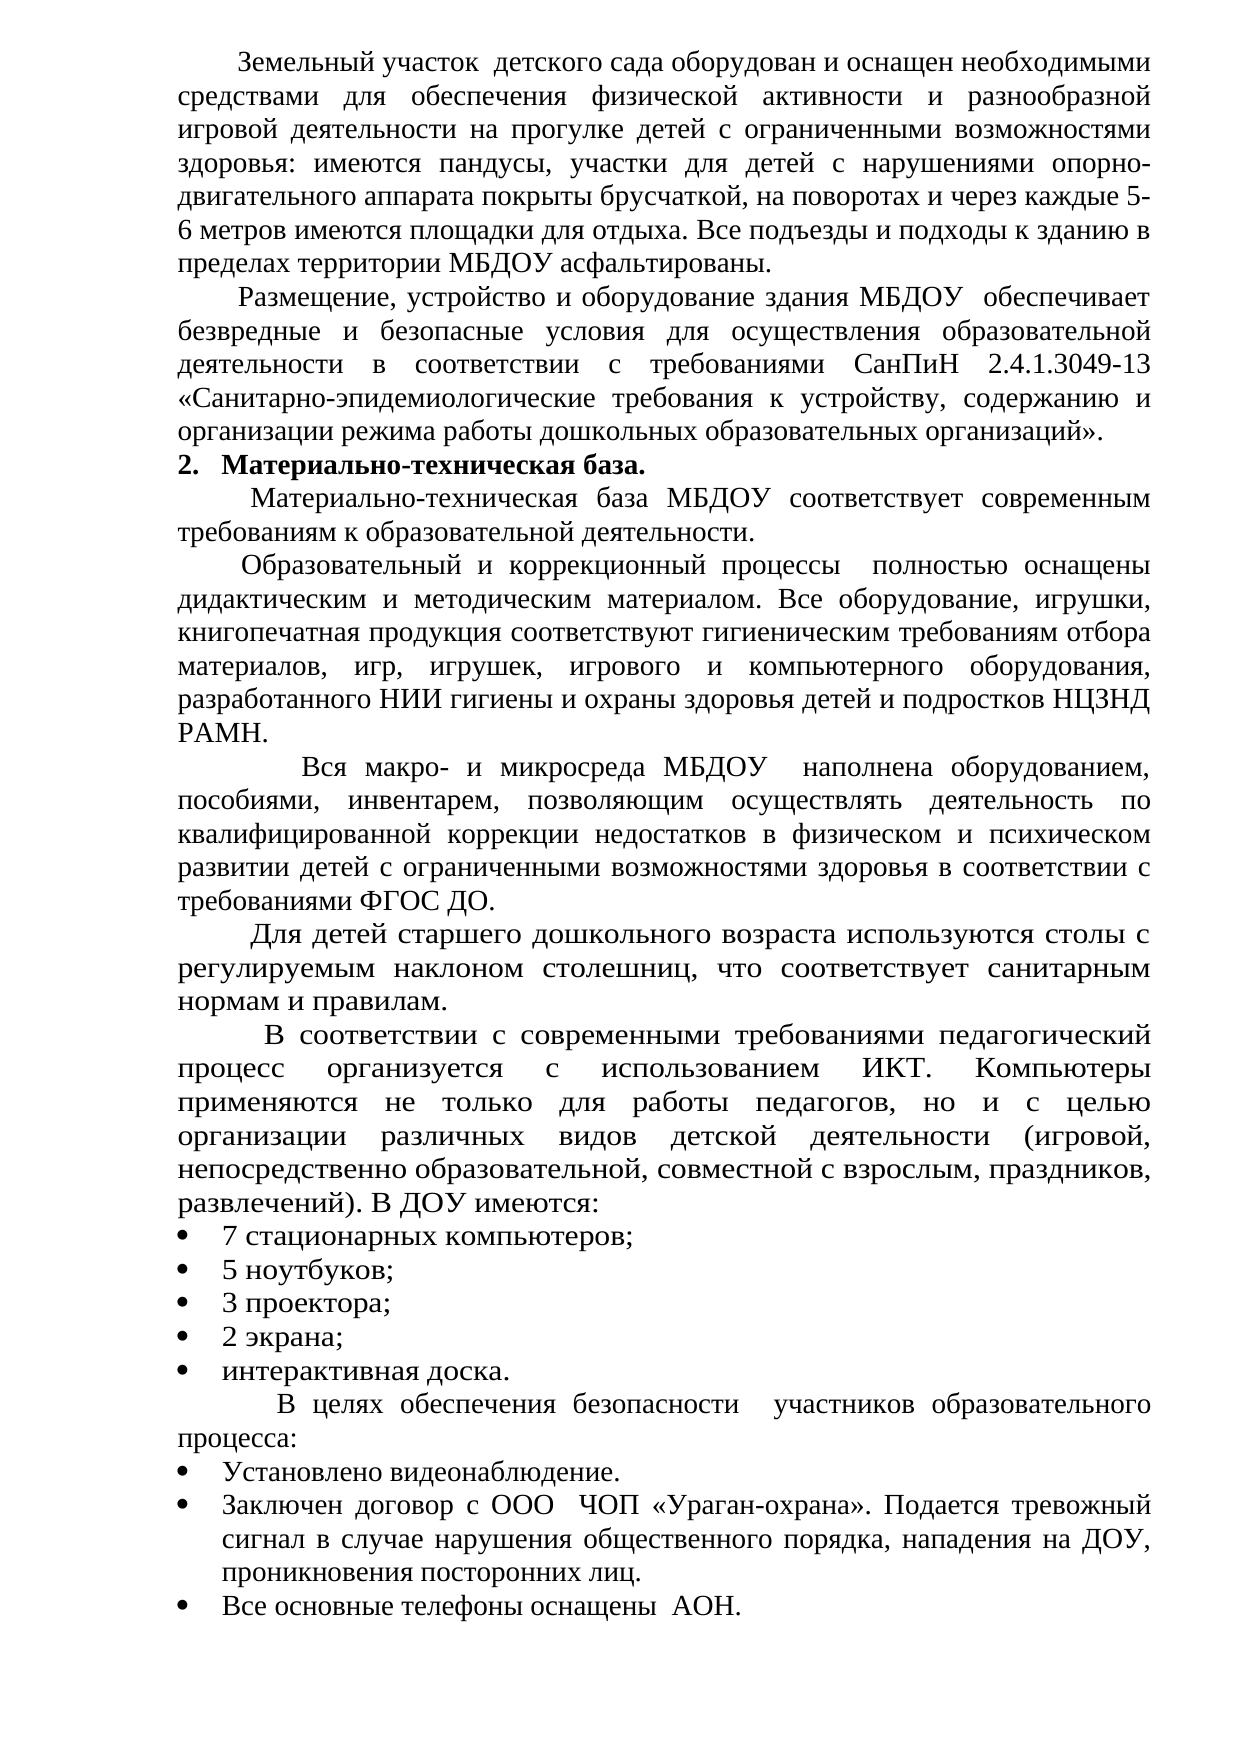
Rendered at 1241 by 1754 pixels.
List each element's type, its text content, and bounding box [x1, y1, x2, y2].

list интерактивная доска. [177, 1353, 1152, 1387]
list Заключен договор с ООО ЧОП «Ураган-охрана». Подается тревожный сигнал в случае нарушения общественного порядка, нападения на ДОУ, проникновения посторонних лиц. [177, 1487, 1152, 1588]
list 7 стационарных компьютеров; [177, 1218, 1152, 1252]
list 3 проектора; [177, 1286, 1152, 1319]
text Размещение, устройство и оборудование здания МБДОУ обеспечивает безвредные и безопасные условия для осуществления образовательной деятельности в соответствии с требованиями СанПиН 2.4.1.3049-13 «Санитарно-эпидемиологические требования к устройству, содержанию и организации режима работы дошкольных образовательных организаций». [177, 279, 1152, 447]
text Вся макро- и микросреда МБДОУ наполнена оборудованием, пособиями, инвентарем, позволяющим осуществлять деятельность по квалифицированной коррекции недостатков в физическом и психическом развитии детей с ограниченными возможностями здоровья в соответствии с требованиями ФГОС ДО. [177, 749, 1152, 916]
text Земельный участок детского сада оборудован и оснащен необходимыми средствами для обеспечения физической активности и разнообразной игровой деятельности на прогулке детей с ограниченными возможностями здоровья: имеются пандусы, участки для детей с нарушениями опорно-двигательного аппарата покрыты брусчаткой, на поворотах и через каждые 5-6 метров имеются площадки для отдыха. Все подъезды и подходы к зданию в пределах территории МБДОУ асфальтированы. [177, 44, 1152, 279]
text Образовательный и коррекционный процессы полностью оснащены дидактическим и методическим материалом. Все оборудование, игрушки, книгопечатная продукция соответствуют гигиеническим требованиям отбора материалов, игр, игрушек, игрового и компьютерного оборудования, разработанного НИИ гигиены и охраны здоровья детей и подростков НЦЗНД РАМН. [177, 547, 1152, 749]
text 2. Материально-техническая база. [177, 447, 1152, 480]
text Материально-техническая база МБДОУ соответствует современным требованиям к образовательной деятельности. [177, 480, 1152, 547]
list 2 экрана; [177, 1319, 1152, 1353]
text Для детей старшего дошкольного возраста используются столы с регулируемым наклоном столешниц, что соответствует санитарным нормам и правилам. [177, 916, 1152, 1017]
text В целях обеспечения безопасности участников образовательного процесса: [177, 1387, 1152, 1454]
text В соответствии с современными требованиями педагогический процесс организуется с использованием ИКТ. Компьютеры применяются не только для работы педагогов, но и с целью организации различных видов детской деятельности (игровой, непосредственно образовательной, совместной с взрослым, праздников, развлечений). В ДОУ имеются: [177, 1017, 1152, 1218]
list Установлено видеонаблюдение. [177, 1454, 1152, 1487]
list 5 ноутбуков; [177, 1252, 1152, 1286]
list Все основные телефоны оснащены АОН. [177, 1588, 1152, 1622]
